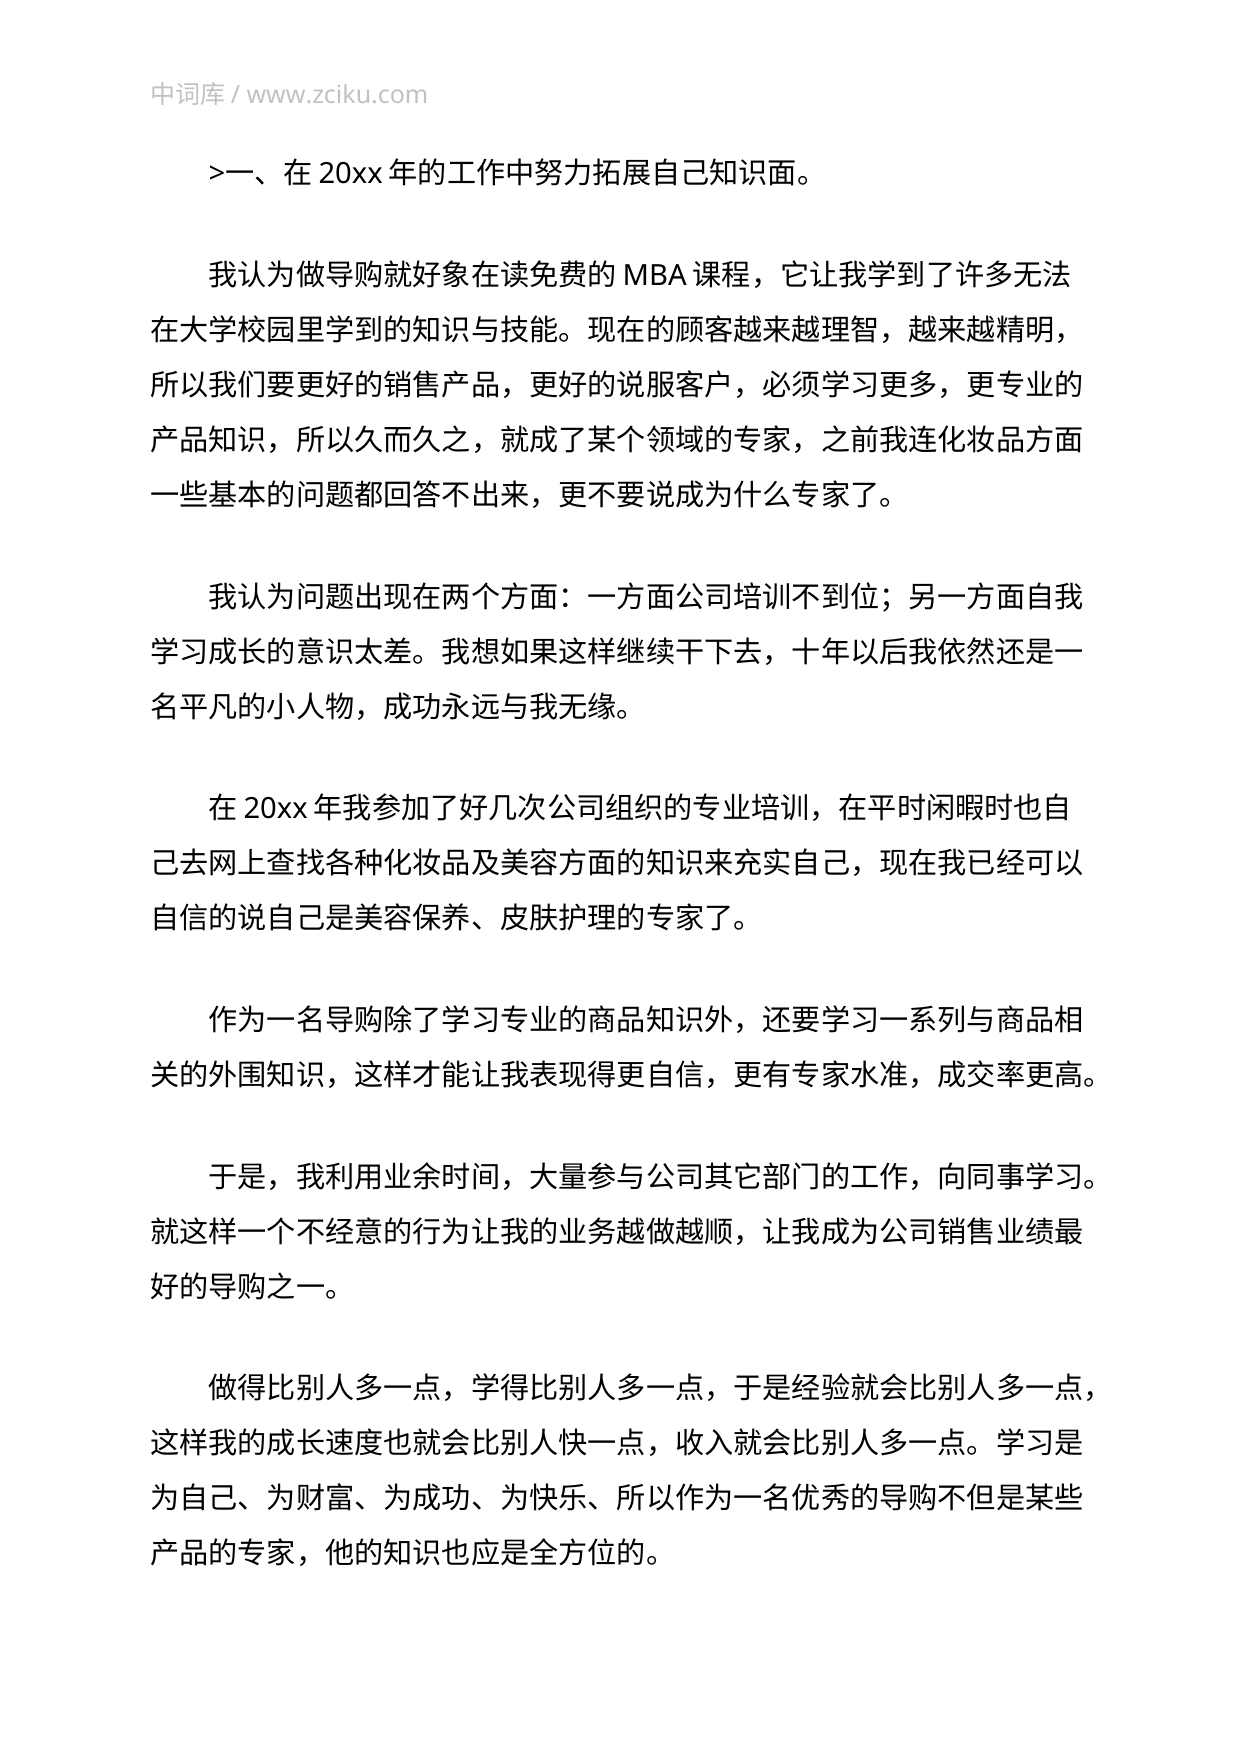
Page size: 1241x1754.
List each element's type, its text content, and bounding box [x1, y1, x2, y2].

text 我认为问题出现在两个方面：一方面公司培训不到位；另一方面自我学习成长的意识太差。我想如果这样继续干下去，十年以后我依然还是一名平凡的小人物，成功永远与我无缘。 [150, 573, 1090, 726]
text 在20xx年我参加了好几次公司组织的专业培训，在平时闲暇时也自己去网上查找各种化妆品及美容方面的知识来充实自己，现在我已经可以自信的说自己是美容保养、皮肤护理的专家了。 [150, 785, 1090, 937]
text 做得比别人多一点，学得比别人多一点，于是经验就会比别人多一点，这样我的成长速度也就会比别人快一点，收入就会比别人多一点。学习是为自己、为财富、为成功、为快乐、所以作为一名优秀的导购不但是某些产品的专家，他的知识也应是全方位的。 [150, 1365, 1090, 1572]
text >一、在20xx年的工作中努力拓展自己知识面。 [150, 150, 1090, 192]
text 作为一名导购除了学习专业的商品知识外，还要学习一系列与商品相关的外围知识，这样才能让我表现得更自信，更有专家水准，成交率更高。 [150, 997, 1090, 1094]
text 我认为做导购就好象在读免费的MBA课程，它让我学到了许多无法在大学校园里学到的知识与技能。现在的顾客越来越理智，越来越精明，所以我们要更好的销售产品，更好的说服客户，必须学习更多，更专业的产品知识，所以久而久之，就成了某个领域的专家，之前我连化妆品方面一些基本的问题都回答不出来，更不要说成为什么专家了。 [150, 252, 1090, 514]
text 于是，我利用业余时间，大量参与公司其它部门的工作，向同事学习。就这样一个不经意的行为让我的业务越做越顺，让我成为公司销售业绩最好的导购之一。 [150, 1153, 1090, 1305]
